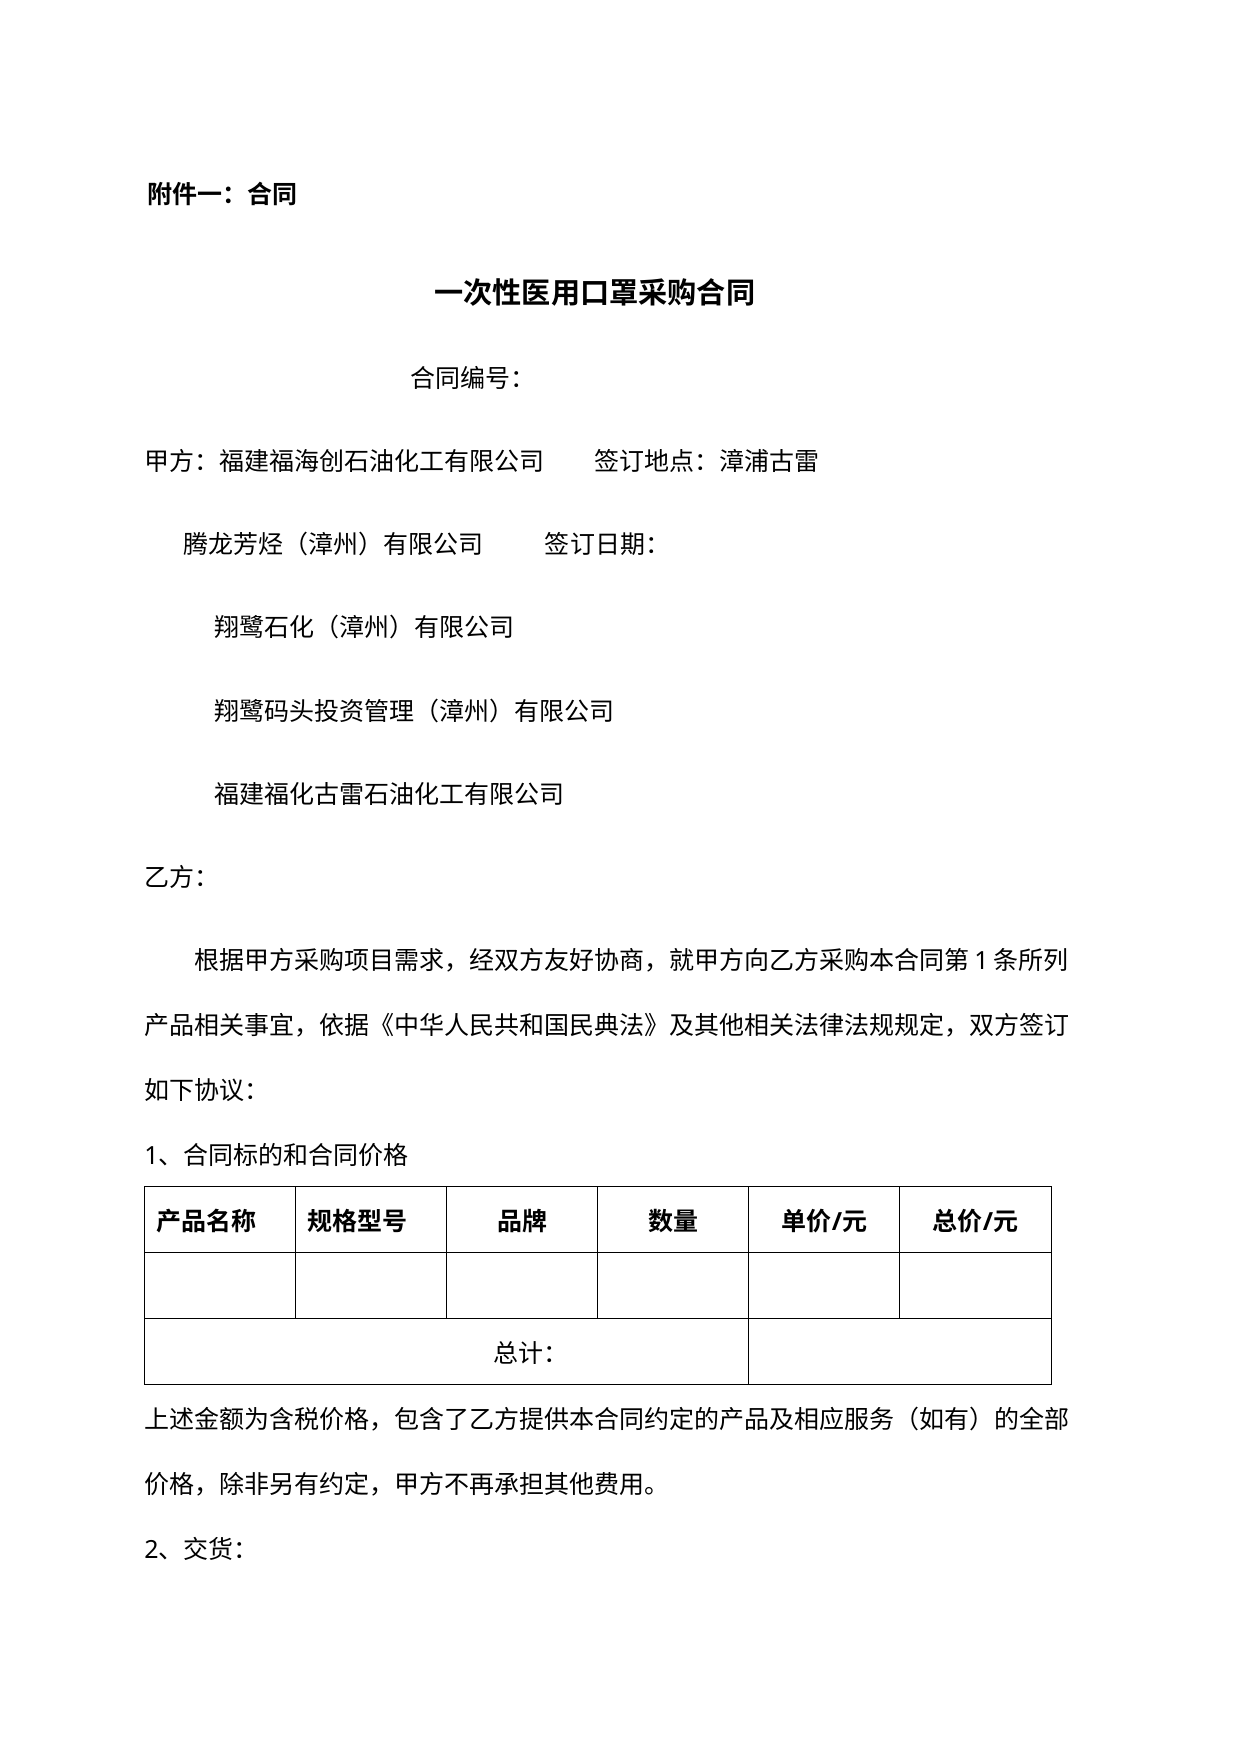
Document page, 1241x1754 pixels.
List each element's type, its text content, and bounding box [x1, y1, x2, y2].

text 附件一：合同 [148, 161, 1092, 226]
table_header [133, 226, 1093, 1593]
